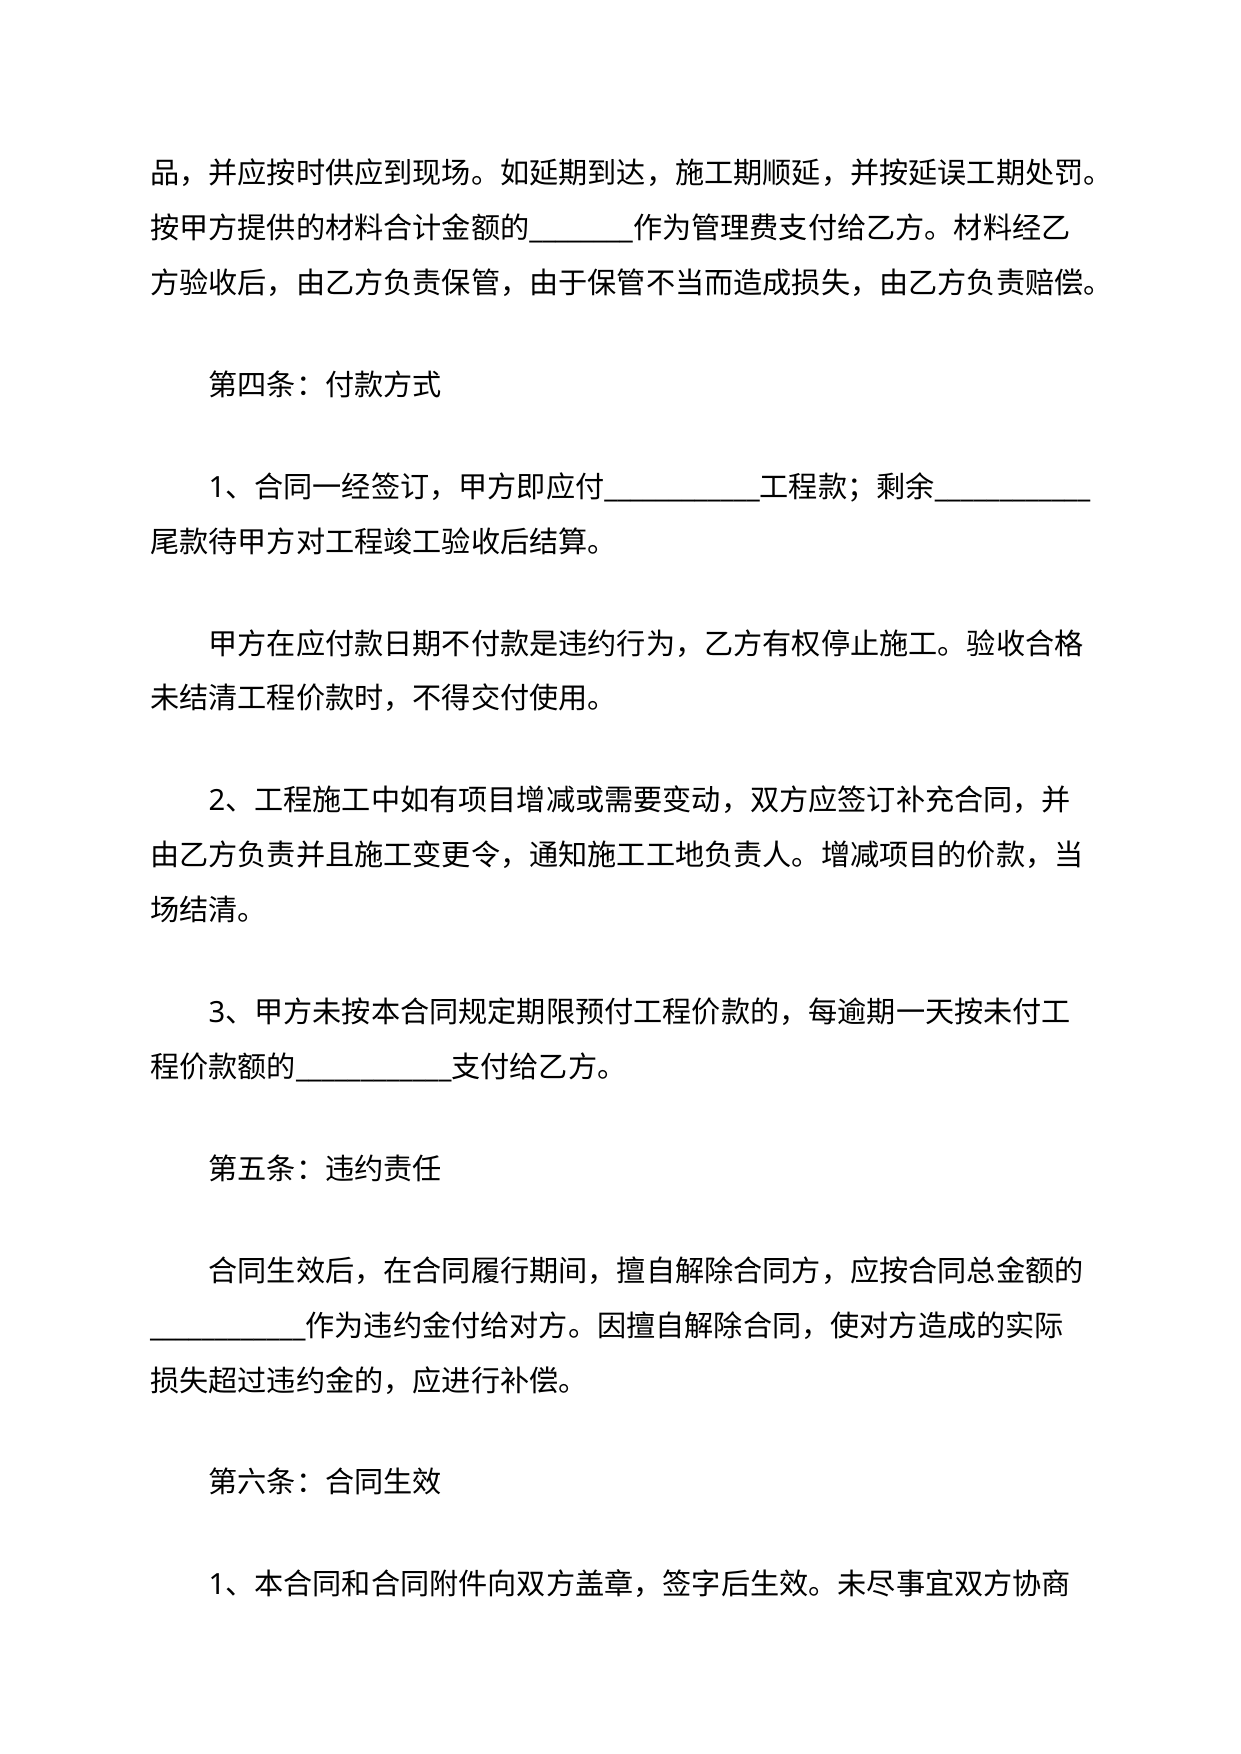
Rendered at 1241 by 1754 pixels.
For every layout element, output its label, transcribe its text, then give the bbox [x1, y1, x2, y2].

text 甲方在应付款日期不付款是违约行为，乙方有权停止施工。验收合格未结清工程价款时，不得交付使用。 [150, 620, 1090, 717]
text 第五条：违约责任 [150, 1146, 1090, 1188]
text 1、合同一经签订，甲方即应付____________工程款；剩余____________尾款待甲方对工程竣工验收后结算。 [150, 463, 1090, 561]
text 第六条：合同生效 [150, 1459, 1090, 1501]
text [150, 150, 1090, 302]
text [150, 1561, 1090, 1603]
text 2、工程施工中如有项目增减或需要变动，双方应签订补充合同，并由乙方负责并且施工变更令，通知施工工地负责人。增减项目的价款，当场结清。 [150, 777, 1090, 929]
text 3、甲方未按本合同规定期限预付工程价款的，每逾期一天按未付工程价款额的____________支付给乙方。 [150, 988, 1090, 1086]
text 合同生效后，在合同履行期间，擅自解除合同方，应按合同总金额的____________作为违约金付给对方。因擅自解除合同，使对方造成的实际损失超过违约金的，应进行补偿。 [150, 1247, 1090, 1399]
text 第四条：付款方式 [150, 362, 1090, 404]
